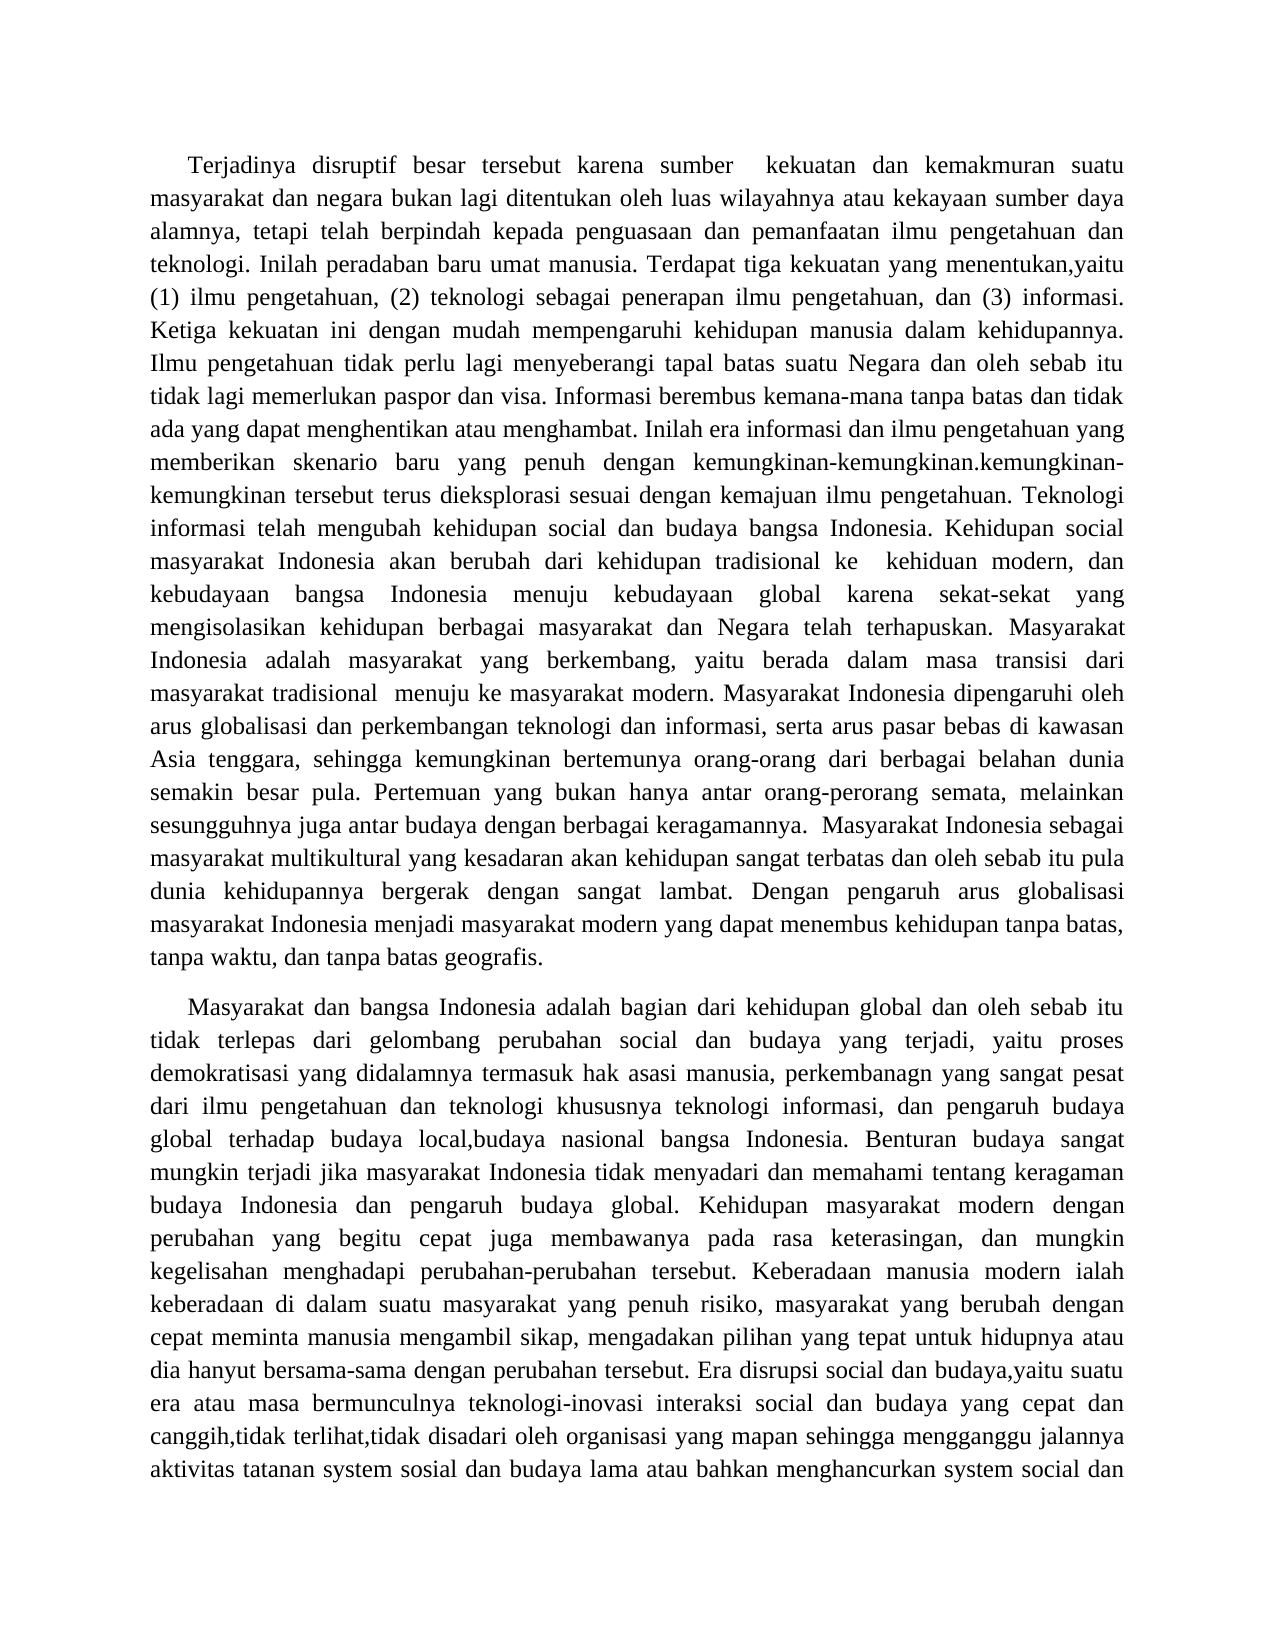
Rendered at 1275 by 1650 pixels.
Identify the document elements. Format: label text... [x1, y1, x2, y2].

text Terjadinya disruptif besar tersebut karena sumber kekuatan dan kemakmuran suatu masyarakat dan negara bukan lagi ditentukan oleh luas wilayahnya atau kekayaan sumber daya alamnya, tetapi telah berpindah kepada penguasaan dan pemanfaatan ilmu pengetahuan dan teknologi. Inilah peradaban baru umat manusia. Terdapat tiga kekuatan yang menentukan,yaitu (1) ilmu pengetahuan, (2) teknologi sebagai penerapan ilmu pengetahuan, dan (3) informasi. Ketiga kekuatan ini dengan mudah mempengaruhi kehidupan manusia dalam kehidupannya. Ilmu pengetahuan tidak perlu lagi menyeberangi tapal batas suatu Negara dan oleh sebab itu tidak lagi memerlukan paspor dan visa. Informasi berembus kemana-mana tanpa batas dan tidak ada yang dapat menghentikan atau menghambat. Inilah era informasi dan ilmu pengetahuan yang memberikan skenario baru yang penuh dengan kemungkinan-kemungkinan.kemungkinan-kemungkinan tersebut terus dieksplorasi sesuai dengan kemajuan ilmu pengetahuan. Teknologi informasi telah mengubah kehidupan social dan budaya bangsa Indonesia. Kehidupan social masyarakat Indonesia akan berubah dari kehidupan tradisional ke kehiduan modern, dan kebudayaan bangsa Indonesia menuju kebudayaan global karena sekat-sekat yang mengisolasikan kehidupan berbagai masyarakat dan Negara telah terhapuskan. Masyarakat Indonesia adalah masyarakat yang berkembang, yaitu berada dalam masa transisi dari masyarakat tradisional menuju ke masyarakat modern. Masyarakat Indonesia dipengaruhi oleh arus globalisasi dan perkembangan teknologi dan informasi, serta arus pasar bebas di kawasan Asia tenggara, sehingga kemungkinan bertemunya orang-orang dari berbagai belahan dunia semakin besar pula. Pertemuan yang bukan hanya antar orang-perorang semata, melainkan sesungguhnya juga antar budaya dengan berbagai keragamannya. Masyarakat Indonesia sebagai masyarakat multikultural yang kesadaran akan kehidupan sangat terbatas dan oleh sebab itu pula dunia kehidupannya bergerak dengan sangat lambat. Dengan pengaruh arus globalisasi masyarakat Indonesia menjadi masyarakat modern yang dapat menembus kehidupan tanpa batas, tanpa waktu, dan tanpa batas geografis. [150, 150, 1125, 971]
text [150, 992, 1125, 1483]
